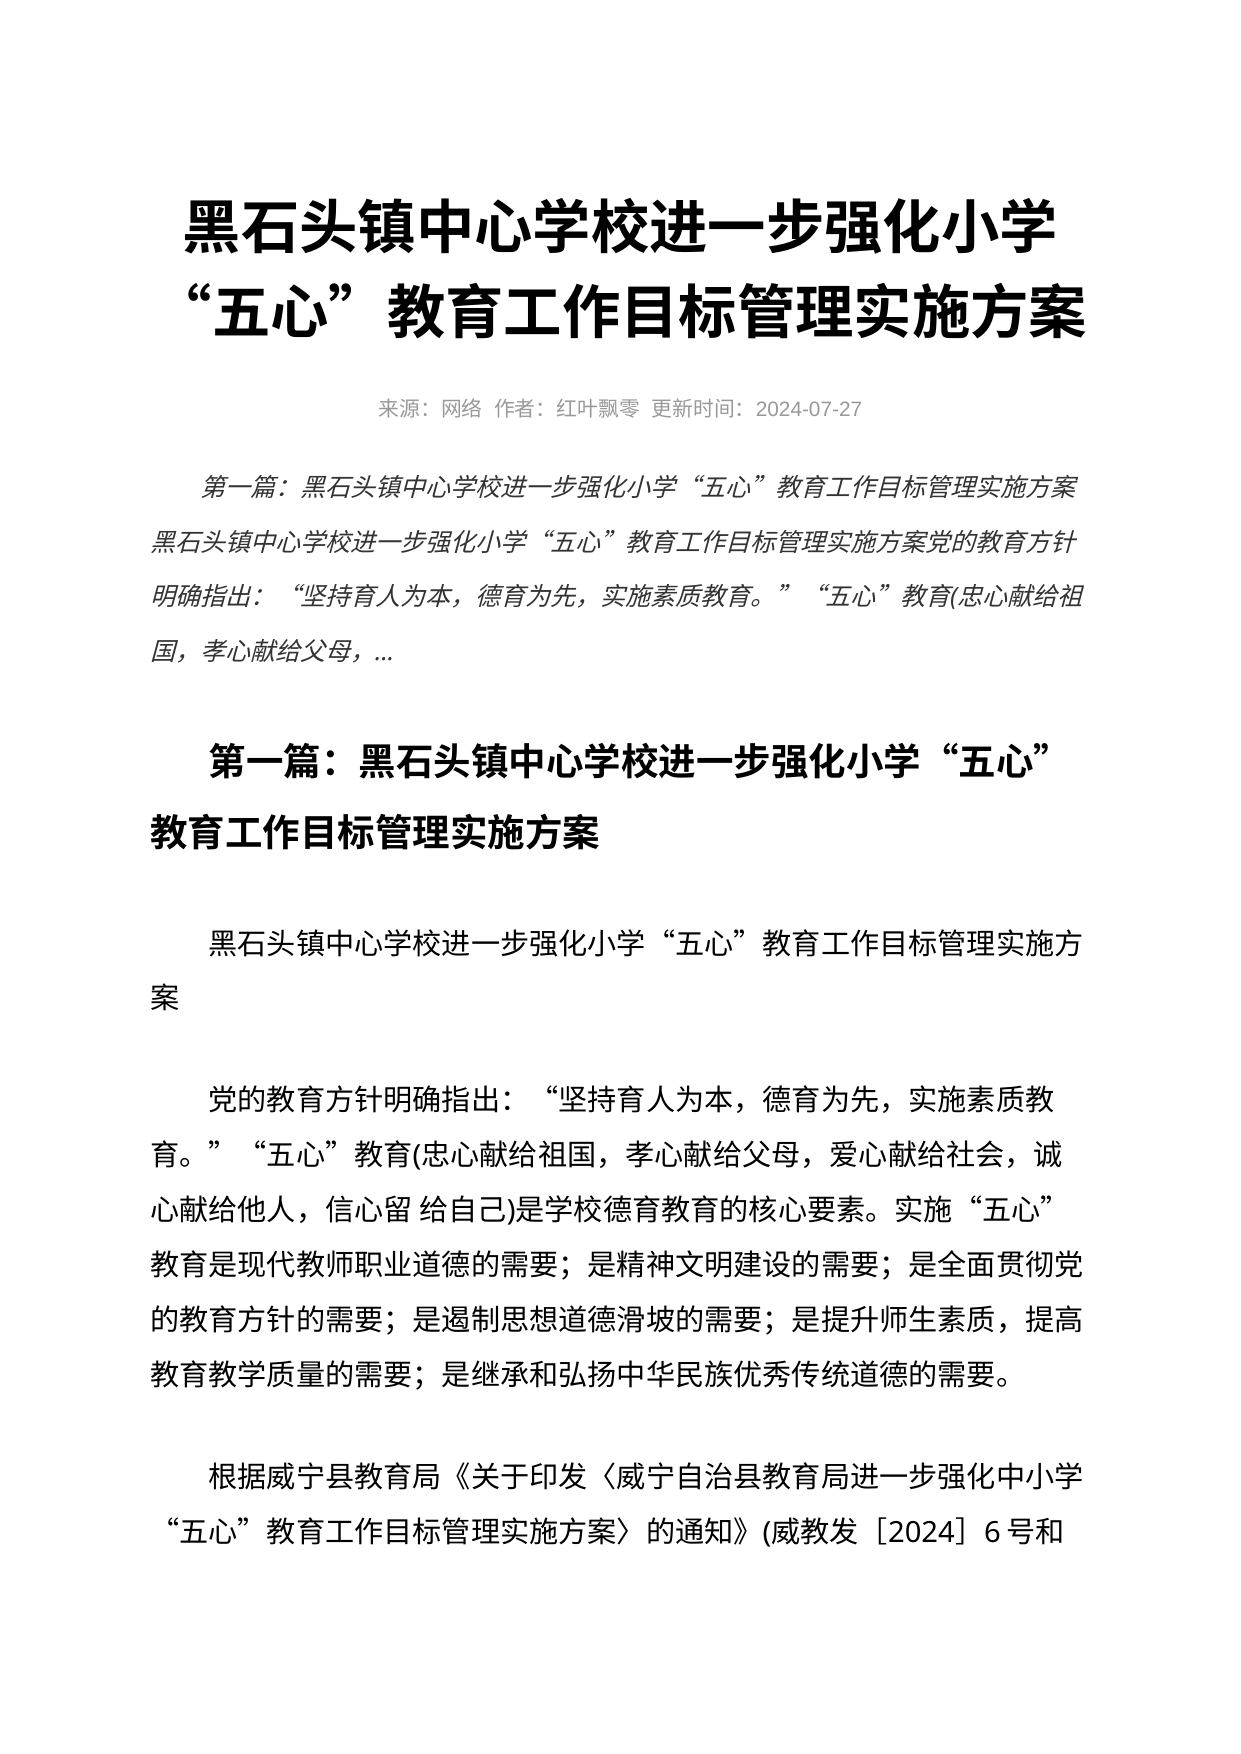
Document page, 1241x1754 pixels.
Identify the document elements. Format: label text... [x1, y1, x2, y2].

text 党的教育方针明确指出：“坚持育人为本，德育为先，实施素质教育。”“五心”教育(忠心献给祖国，孝心献给父母，爱心献给社会，诚心献给他人，信心留 给自己)是学校德育教育的核心要素。实施“五心”教育是现代教师职业道德的需要；是精神文明建设的需要；是全面贯彻党的教育方针的需要；是遏制思想道德滑坡的需要；是提升师生素质，提高教育教学质量的需要；是继承和弘扬中华民族优秀传统道德的需要。 [150, 1077, 1090, 1394]
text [150, 1453, 1090, 1551]
text 来源：网络 作者：红叶飘零 更新时间：2024-07-27 [150, 397, 1090, 421]
text 第一篇：黑石头镇中心学校进一步强化小学“五心”教育工作目标管理实施方案 [150, 732, 1090, 857]
text 第一篇：黑石头镇中心学校进一步强化小学“五心”教育工作目标管理实施方案黑石头镇中心学校进一步强化小学“五心”教育工作目标管理实施方案党的教育方针明确指出：“坚持育人为本，德育为先，实施素质教育。”“五心”教育(忠心献给祖国，孝心献给父母，... [150, 468, 1090, 667]
text 黑石头镇中心学校进一步强化小学“五心”教育工作目标管理实施方案 [150, 920, 1090, 1017]
subtitle 黑石头镇中心学校进一步强化小学“五心”教育工作目标管理实施方案 [150, 181, 1090, 350]
